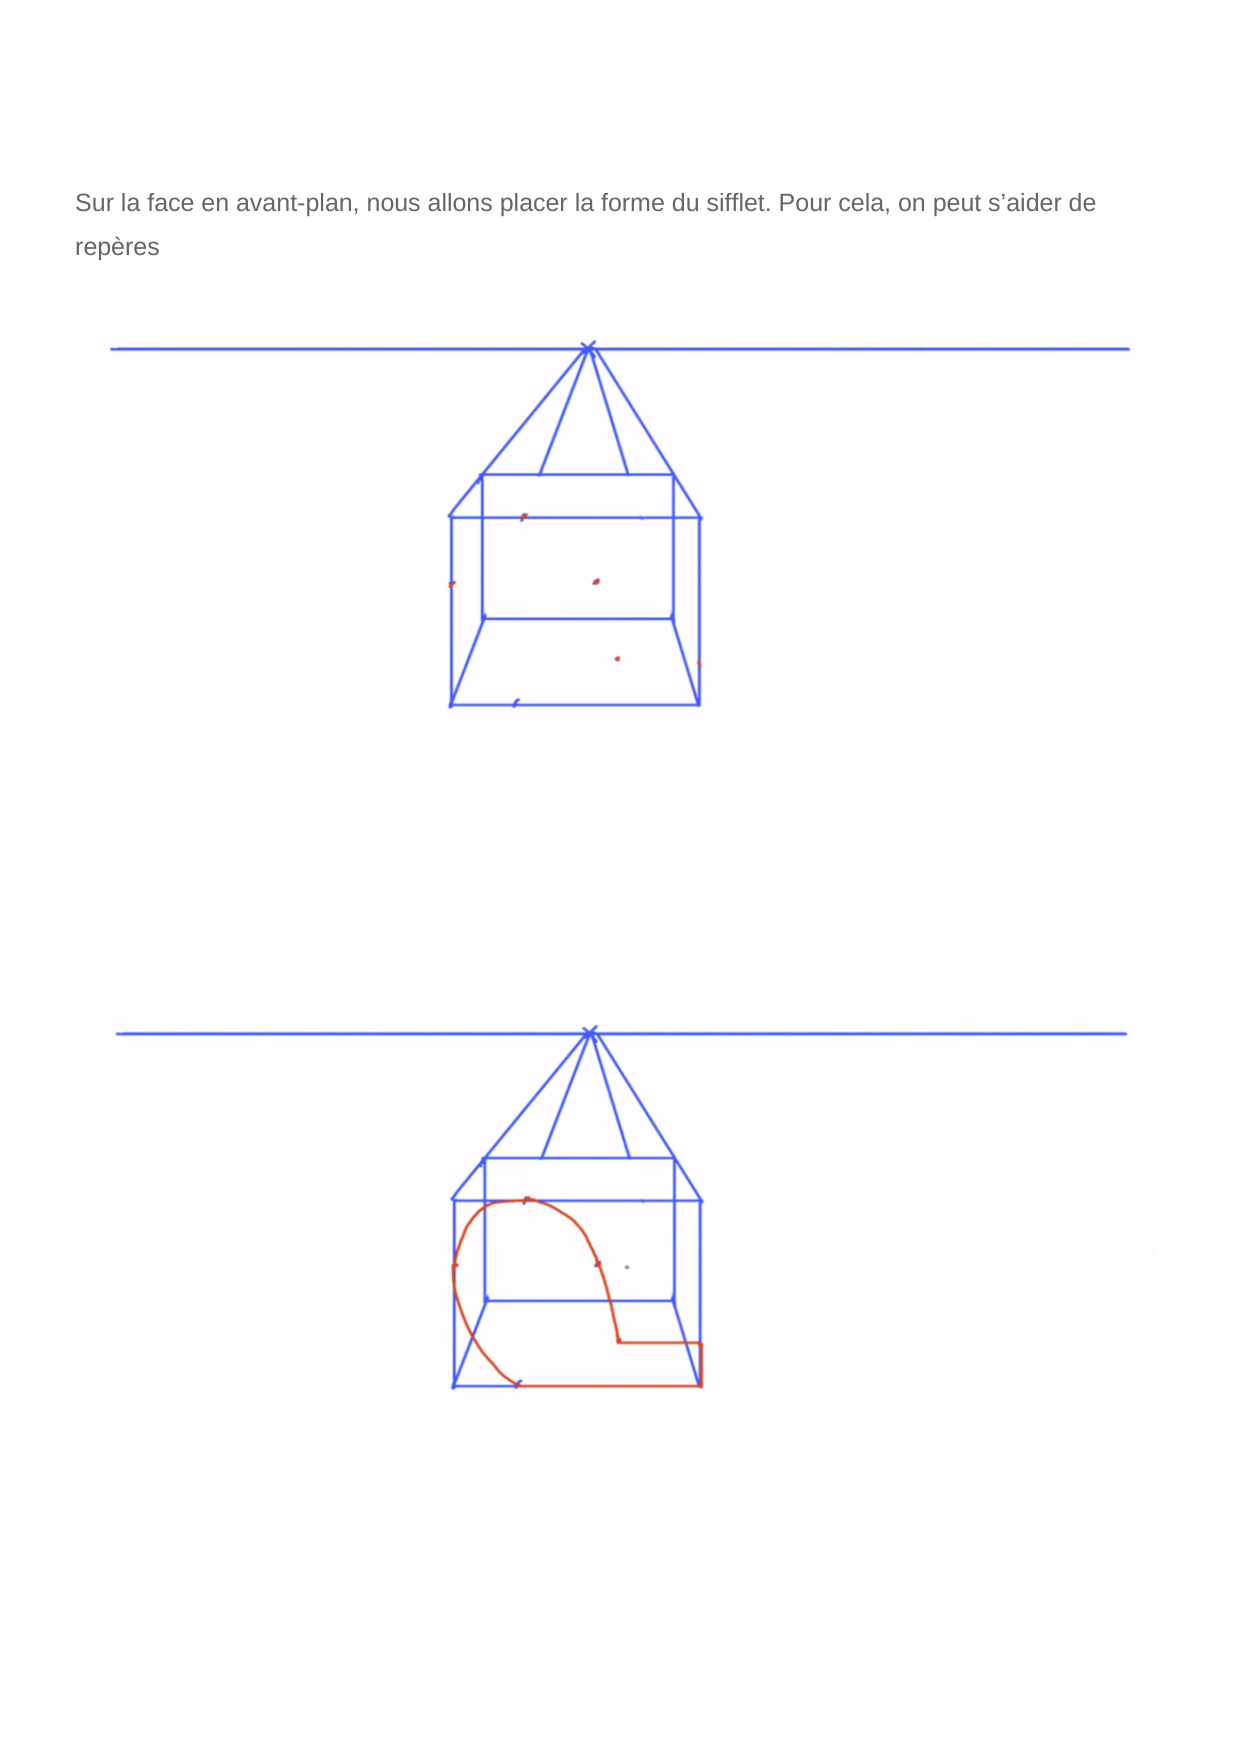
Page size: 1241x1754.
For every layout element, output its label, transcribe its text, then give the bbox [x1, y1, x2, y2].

text Sur la face en avant-plan, nous allons placer la forme du sifflet. Pour cela, on peut s’aider de repères [75, 173, 1165, 261]
picture [86, 995, 1154, 1426]
picture [75, 315, 1166, 744]
